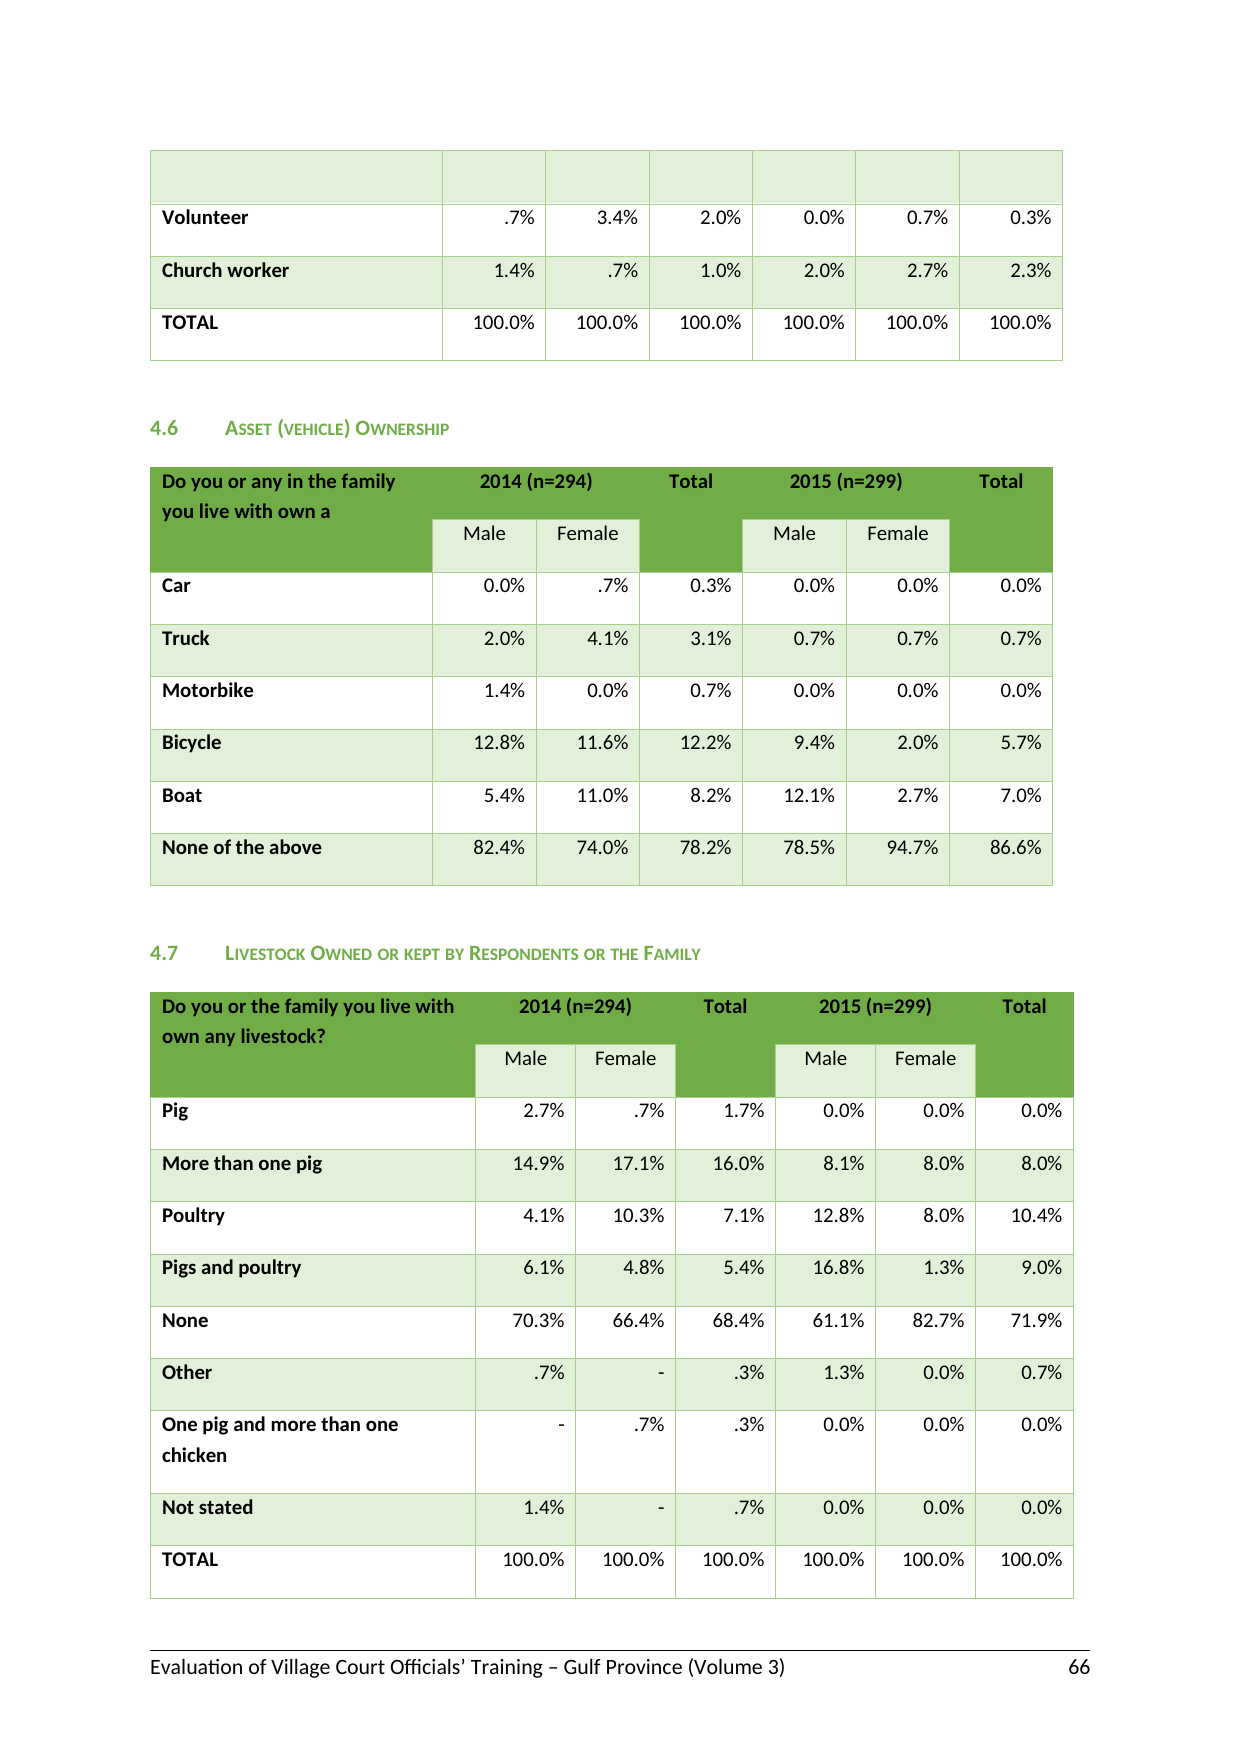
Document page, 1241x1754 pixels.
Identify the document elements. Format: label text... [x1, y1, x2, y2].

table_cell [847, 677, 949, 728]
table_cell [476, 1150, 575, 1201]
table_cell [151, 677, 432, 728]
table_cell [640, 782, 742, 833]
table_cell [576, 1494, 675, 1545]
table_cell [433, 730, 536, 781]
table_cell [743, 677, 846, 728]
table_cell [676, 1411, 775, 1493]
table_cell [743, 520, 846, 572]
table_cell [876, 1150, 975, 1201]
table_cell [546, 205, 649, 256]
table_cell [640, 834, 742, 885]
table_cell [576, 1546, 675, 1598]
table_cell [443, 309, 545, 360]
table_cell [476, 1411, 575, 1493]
text 4.6 Asset (vehicle) Ownership [150, 414, 1090, 441]
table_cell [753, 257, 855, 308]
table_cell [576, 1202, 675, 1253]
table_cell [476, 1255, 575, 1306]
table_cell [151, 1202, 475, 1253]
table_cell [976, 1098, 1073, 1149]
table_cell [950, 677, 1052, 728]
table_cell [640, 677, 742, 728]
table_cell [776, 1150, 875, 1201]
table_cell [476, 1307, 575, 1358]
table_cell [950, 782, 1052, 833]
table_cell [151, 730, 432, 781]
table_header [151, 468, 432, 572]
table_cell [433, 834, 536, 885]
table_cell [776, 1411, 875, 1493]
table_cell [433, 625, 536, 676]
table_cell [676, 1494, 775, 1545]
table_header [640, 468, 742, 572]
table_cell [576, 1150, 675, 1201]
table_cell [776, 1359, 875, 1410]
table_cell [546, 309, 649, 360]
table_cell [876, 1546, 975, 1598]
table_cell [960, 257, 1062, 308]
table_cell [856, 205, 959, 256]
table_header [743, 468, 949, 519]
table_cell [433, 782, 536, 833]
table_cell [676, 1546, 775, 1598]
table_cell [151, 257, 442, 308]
text 4.7 Livestock Owned or kept by Respondents or the Family [150, 939, 1090, 966]
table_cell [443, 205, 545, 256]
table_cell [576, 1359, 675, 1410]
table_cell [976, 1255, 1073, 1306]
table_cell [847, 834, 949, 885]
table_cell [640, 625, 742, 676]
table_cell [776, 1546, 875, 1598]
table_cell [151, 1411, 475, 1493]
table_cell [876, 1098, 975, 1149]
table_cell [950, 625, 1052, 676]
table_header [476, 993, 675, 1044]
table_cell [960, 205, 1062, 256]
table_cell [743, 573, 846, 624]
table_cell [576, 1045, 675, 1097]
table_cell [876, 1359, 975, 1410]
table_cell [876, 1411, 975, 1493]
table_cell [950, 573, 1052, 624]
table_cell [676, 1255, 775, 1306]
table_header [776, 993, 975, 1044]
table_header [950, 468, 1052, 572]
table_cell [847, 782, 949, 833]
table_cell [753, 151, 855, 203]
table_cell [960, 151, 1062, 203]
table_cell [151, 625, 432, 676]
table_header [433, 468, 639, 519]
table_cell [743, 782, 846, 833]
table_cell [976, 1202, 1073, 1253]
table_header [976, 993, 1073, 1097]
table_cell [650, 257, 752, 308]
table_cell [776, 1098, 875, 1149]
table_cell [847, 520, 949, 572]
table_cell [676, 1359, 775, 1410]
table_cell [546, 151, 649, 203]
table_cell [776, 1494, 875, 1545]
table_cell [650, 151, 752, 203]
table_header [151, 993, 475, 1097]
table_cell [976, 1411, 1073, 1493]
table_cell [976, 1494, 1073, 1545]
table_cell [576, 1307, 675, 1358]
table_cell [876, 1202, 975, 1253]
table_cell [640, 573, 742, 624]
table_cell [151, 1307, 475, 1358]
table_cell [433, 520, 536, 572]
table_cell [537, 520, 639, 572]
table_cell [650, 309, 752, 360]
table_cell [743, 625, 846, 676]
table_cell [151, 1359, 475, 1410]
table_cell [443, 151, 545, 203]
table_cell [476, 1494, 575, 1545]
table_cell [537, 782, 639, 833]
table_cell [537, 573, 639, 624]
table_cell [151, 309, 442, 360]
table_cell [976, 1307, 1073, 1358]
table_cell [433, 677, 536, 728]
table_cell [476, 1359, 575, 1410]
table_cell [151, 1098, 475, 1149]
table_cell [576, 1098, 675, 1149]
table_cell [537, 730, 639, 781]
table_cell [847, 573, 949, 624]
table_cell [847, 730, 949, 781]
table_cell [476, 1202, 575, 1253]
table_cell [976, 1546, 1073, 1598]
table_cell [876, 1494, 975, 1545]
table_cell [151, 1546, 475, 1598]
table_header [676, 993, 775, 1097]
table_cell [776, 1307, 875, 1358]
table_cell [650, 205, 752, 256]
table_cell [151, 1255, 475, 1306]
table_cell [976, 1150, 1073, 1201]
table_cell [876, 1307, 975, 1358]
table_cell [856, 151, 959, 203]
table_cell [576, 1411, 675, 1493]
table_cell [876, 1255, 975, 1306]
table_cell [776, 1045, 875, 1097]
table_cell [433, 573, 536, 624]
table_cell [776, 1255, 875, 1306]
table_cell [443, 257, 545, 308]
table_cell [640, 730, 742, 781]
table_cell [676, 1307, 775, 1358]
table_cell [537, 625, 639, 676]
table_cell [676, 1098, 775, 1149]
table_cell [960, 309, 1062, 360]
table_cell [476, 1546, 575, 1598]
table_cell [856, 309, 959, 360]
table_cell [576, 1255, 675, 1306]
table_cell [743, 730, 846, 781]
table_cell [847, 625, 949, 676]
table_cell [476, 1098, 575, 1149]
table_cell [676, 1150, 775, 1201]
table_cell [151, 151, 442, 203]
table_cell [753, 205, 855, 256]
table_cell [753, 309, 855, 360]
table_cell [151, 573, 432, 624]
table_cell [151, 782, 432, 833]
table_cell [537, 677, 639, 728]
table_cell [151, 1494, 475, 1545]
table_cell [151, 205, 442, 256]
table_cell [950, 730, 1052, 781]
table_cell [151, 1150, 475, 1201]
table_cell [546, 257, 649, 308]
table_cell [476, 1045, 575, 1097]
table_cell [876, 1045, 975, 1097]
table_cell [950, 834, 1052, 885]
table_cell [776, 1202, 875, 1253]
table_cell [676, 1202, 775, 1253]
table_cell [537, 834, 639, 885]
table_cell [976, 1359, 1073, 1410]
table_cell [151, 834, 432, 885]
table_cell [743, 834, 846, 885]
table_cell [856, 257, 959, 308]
